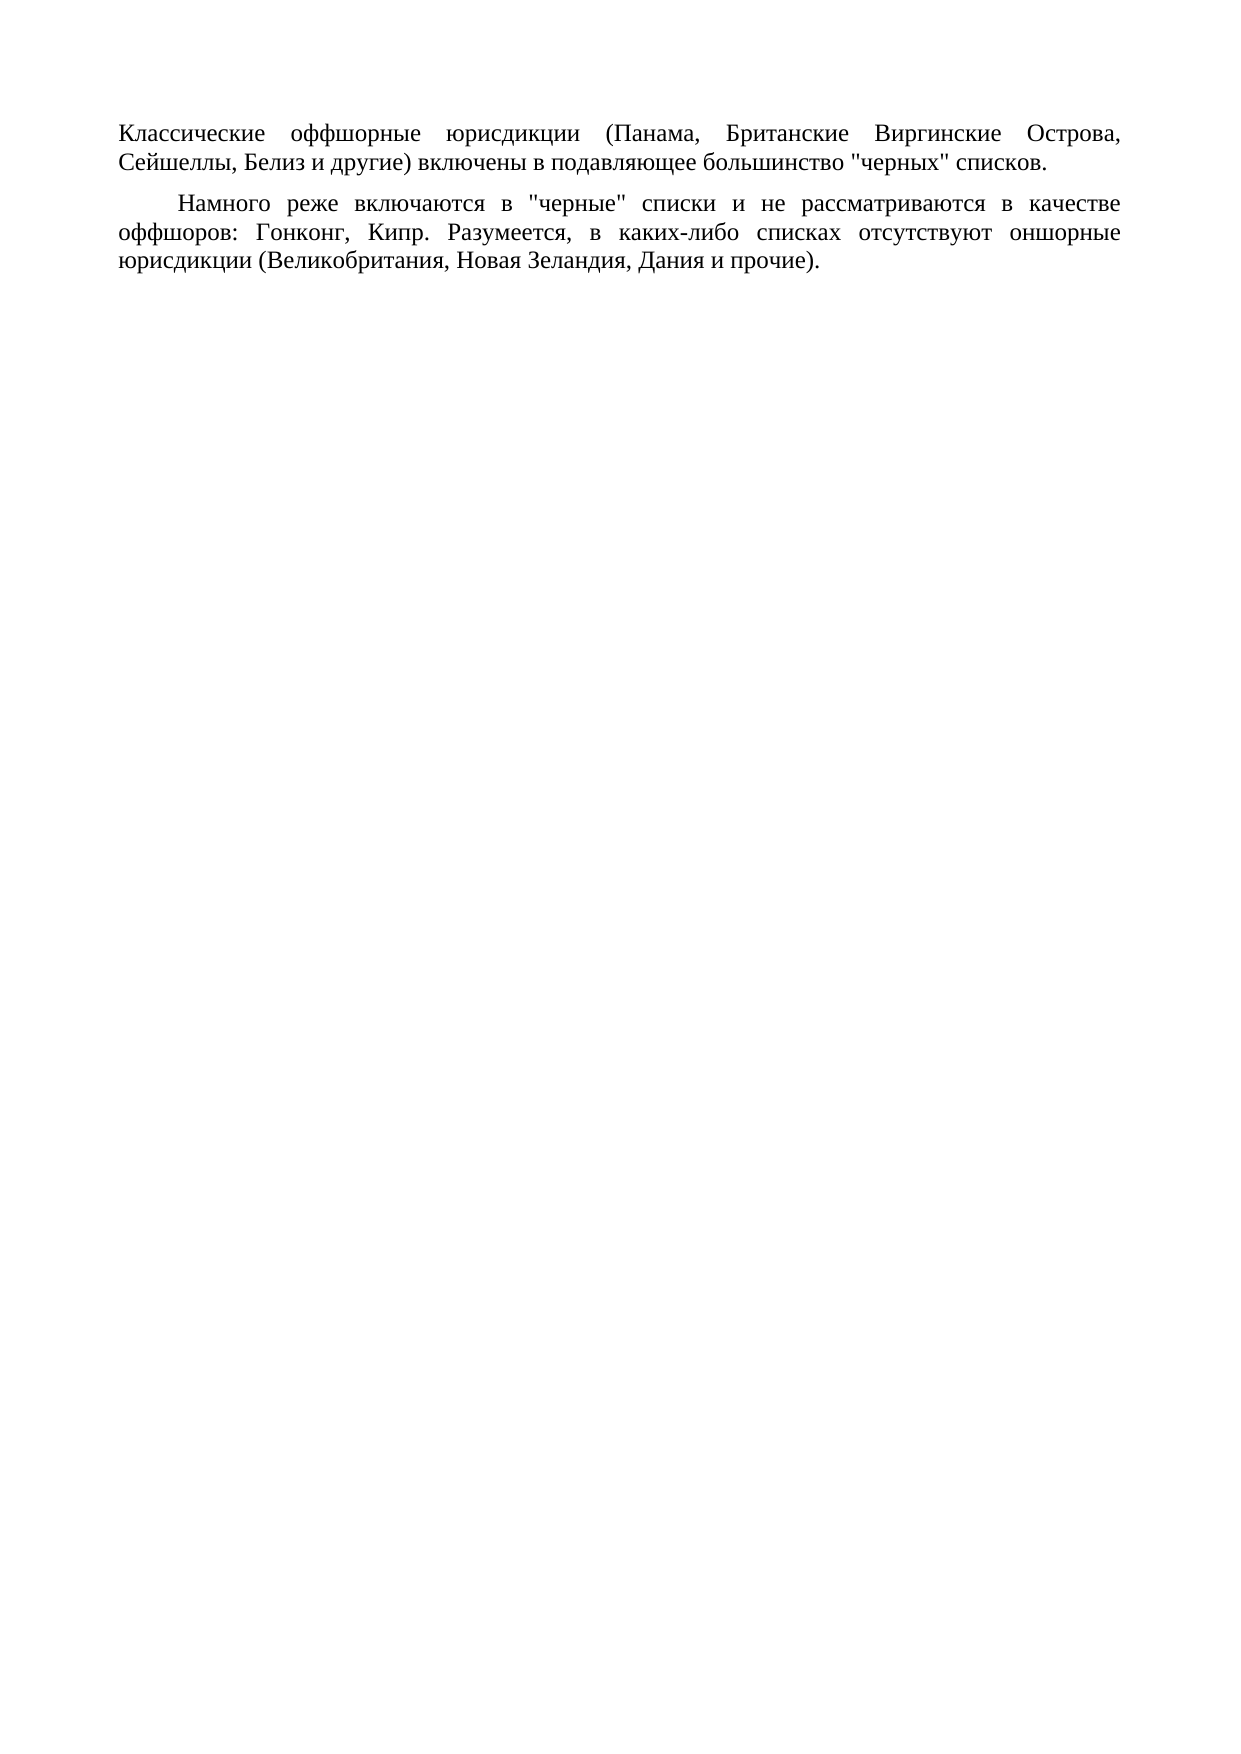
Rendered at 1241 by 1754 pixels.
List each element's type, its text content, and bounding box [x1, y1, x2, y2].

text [118, 118, 1122, 176]
text Намного реже включаются в "черные" списки и не рассматриваются в качестве оффшоров: Гонконг, Кипр. Разумеется, в каких-либо списках отсутствуют оншорные юрисдикции (Великобритания, Новая Зеландия, Дания и прочие). [118, 188, 1122, 274]
